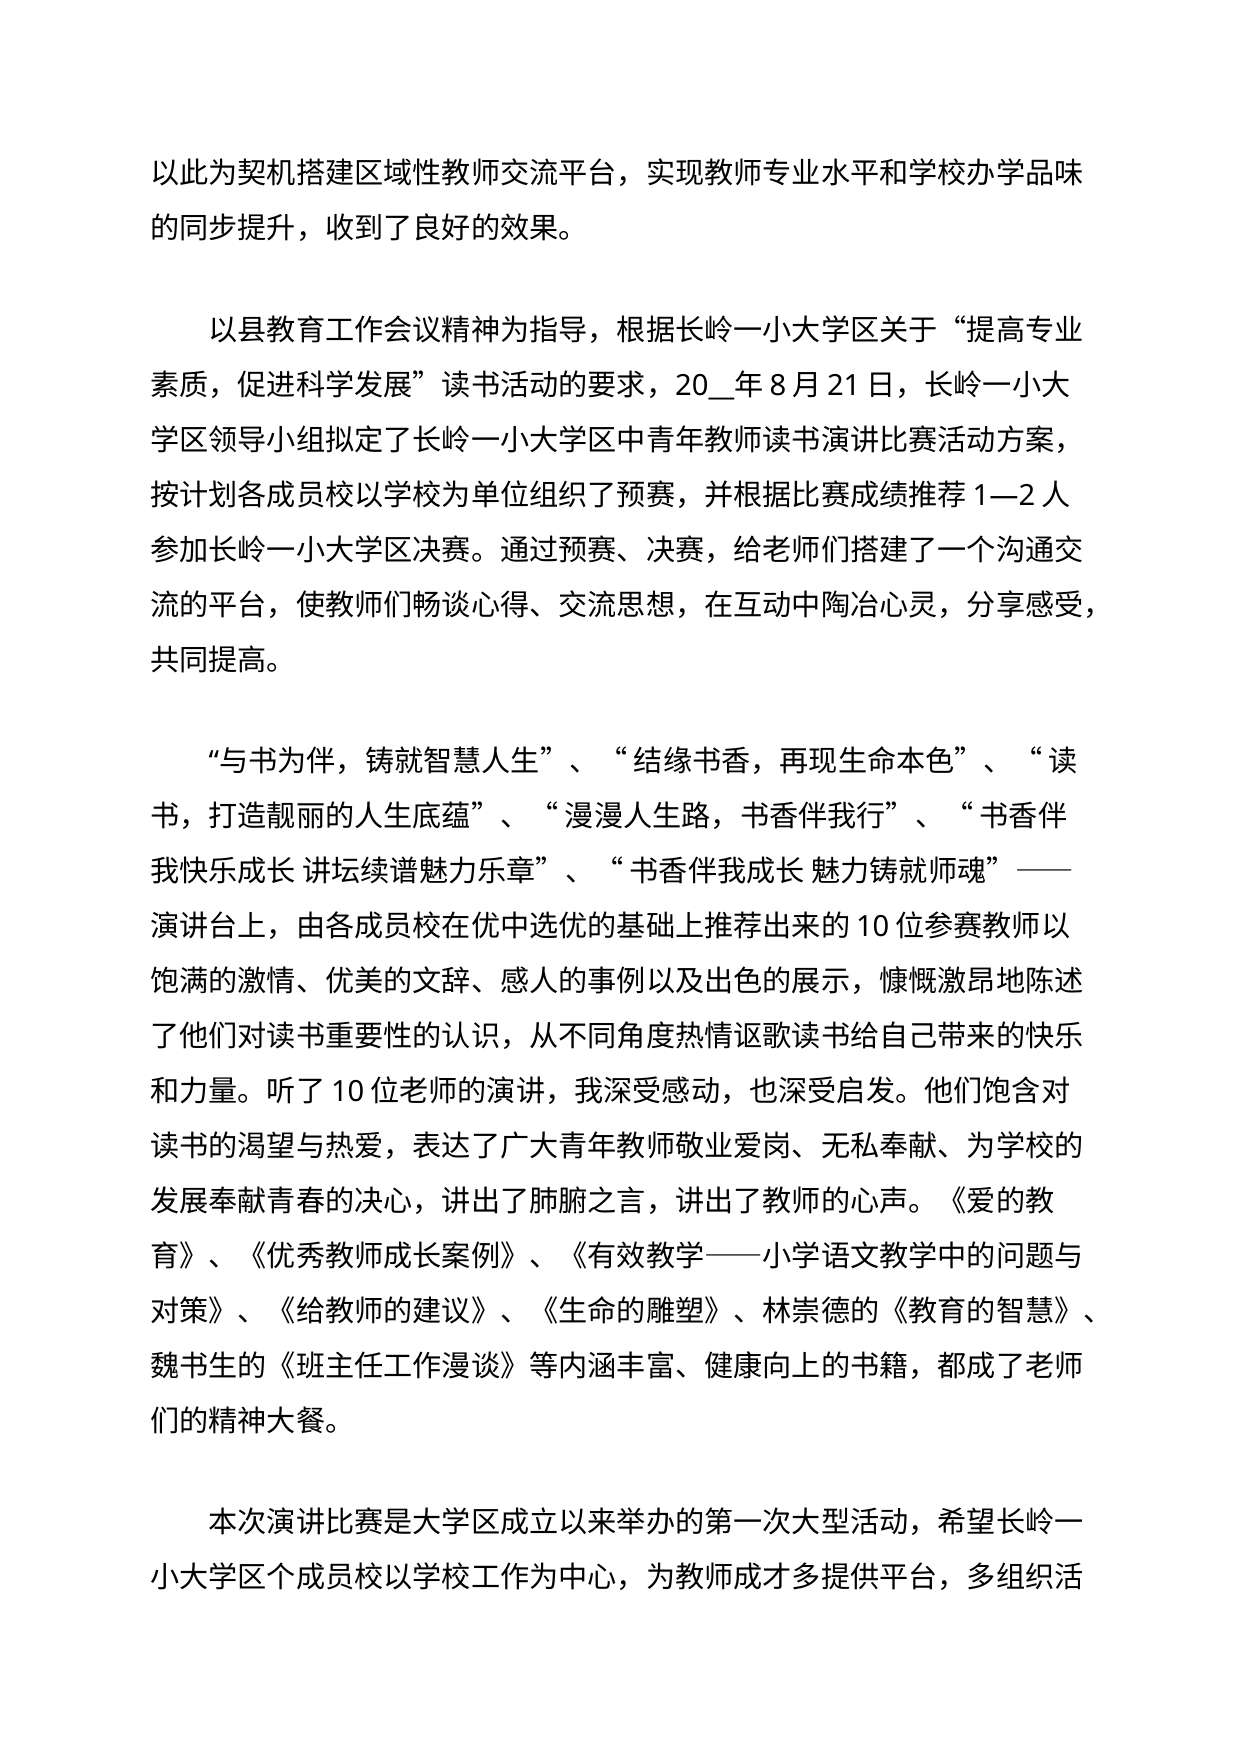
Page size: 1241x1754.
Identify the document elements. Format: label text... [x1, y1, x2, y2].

text “与书为伴，铸就智慧人生”、“ 结缘书香，再现生命本色”、“ 读书，打造靓丽的人生底蕴”、“ 漫漫人生路，书香伴我行”、“ 书香伴我快乐成长 讲坛续谱魅力乐章”、“ 书香伴我成长 魅力铸就师魂”——演讲台上，由各成员校在优中选优的基础上推荐出来的10位参赛教师以饱满的激情、优美的文辞、感人的事例以及出色的展示，慷慨激昂地陈述了他们对读书重要性的认识，从不同角度热情讴歌读书给自己带来的快乐和力量。听了10位老师的演讲，我深受感动，也深受启发。他们饱含对读书的渴望与热爱，表达了广大青年教师敬业爱岗、无私奉献、为学校的发展奉献青春的决心，讲出了肺腑之言，讲出了教师的心声。《爱的教育》、《优秀教师成长案例》、《有效教学——小学语文教学中的问题与对策》、《给教师的建议》、《生命的雕塑》、林崇德的《教育的智慧》、魏书生的《班主任工作漫谈》等内涵丰富、健康向上的书籍，都成了老师们的精神大餐。 [150, 738, 1090, 1439]
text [150, 1499, 1090, 1596]
text 以县教育工作会议精神为指导，根据长岭一小大学区关于“提高专业素质，促进科学发展”读书活动的要求，20__年8月21日，长岭一小大学区领导小组拟定了长岭一小大学区中青年教师读书演讲比赛活动方案，按计划各成员校以学校为单位组织了预赛，并根据比赛成绩推荐1—2人参加长岭一小大学区决赛。通过预赛、决赛，给老师们搭建了一个沟通交流的平台，使教师们畅谈心得、交流思想，在互动中陶冶心灵，分享感受，共同提高。 [150, 307, 1090, 678]
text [150, 150, 1090, 247]
